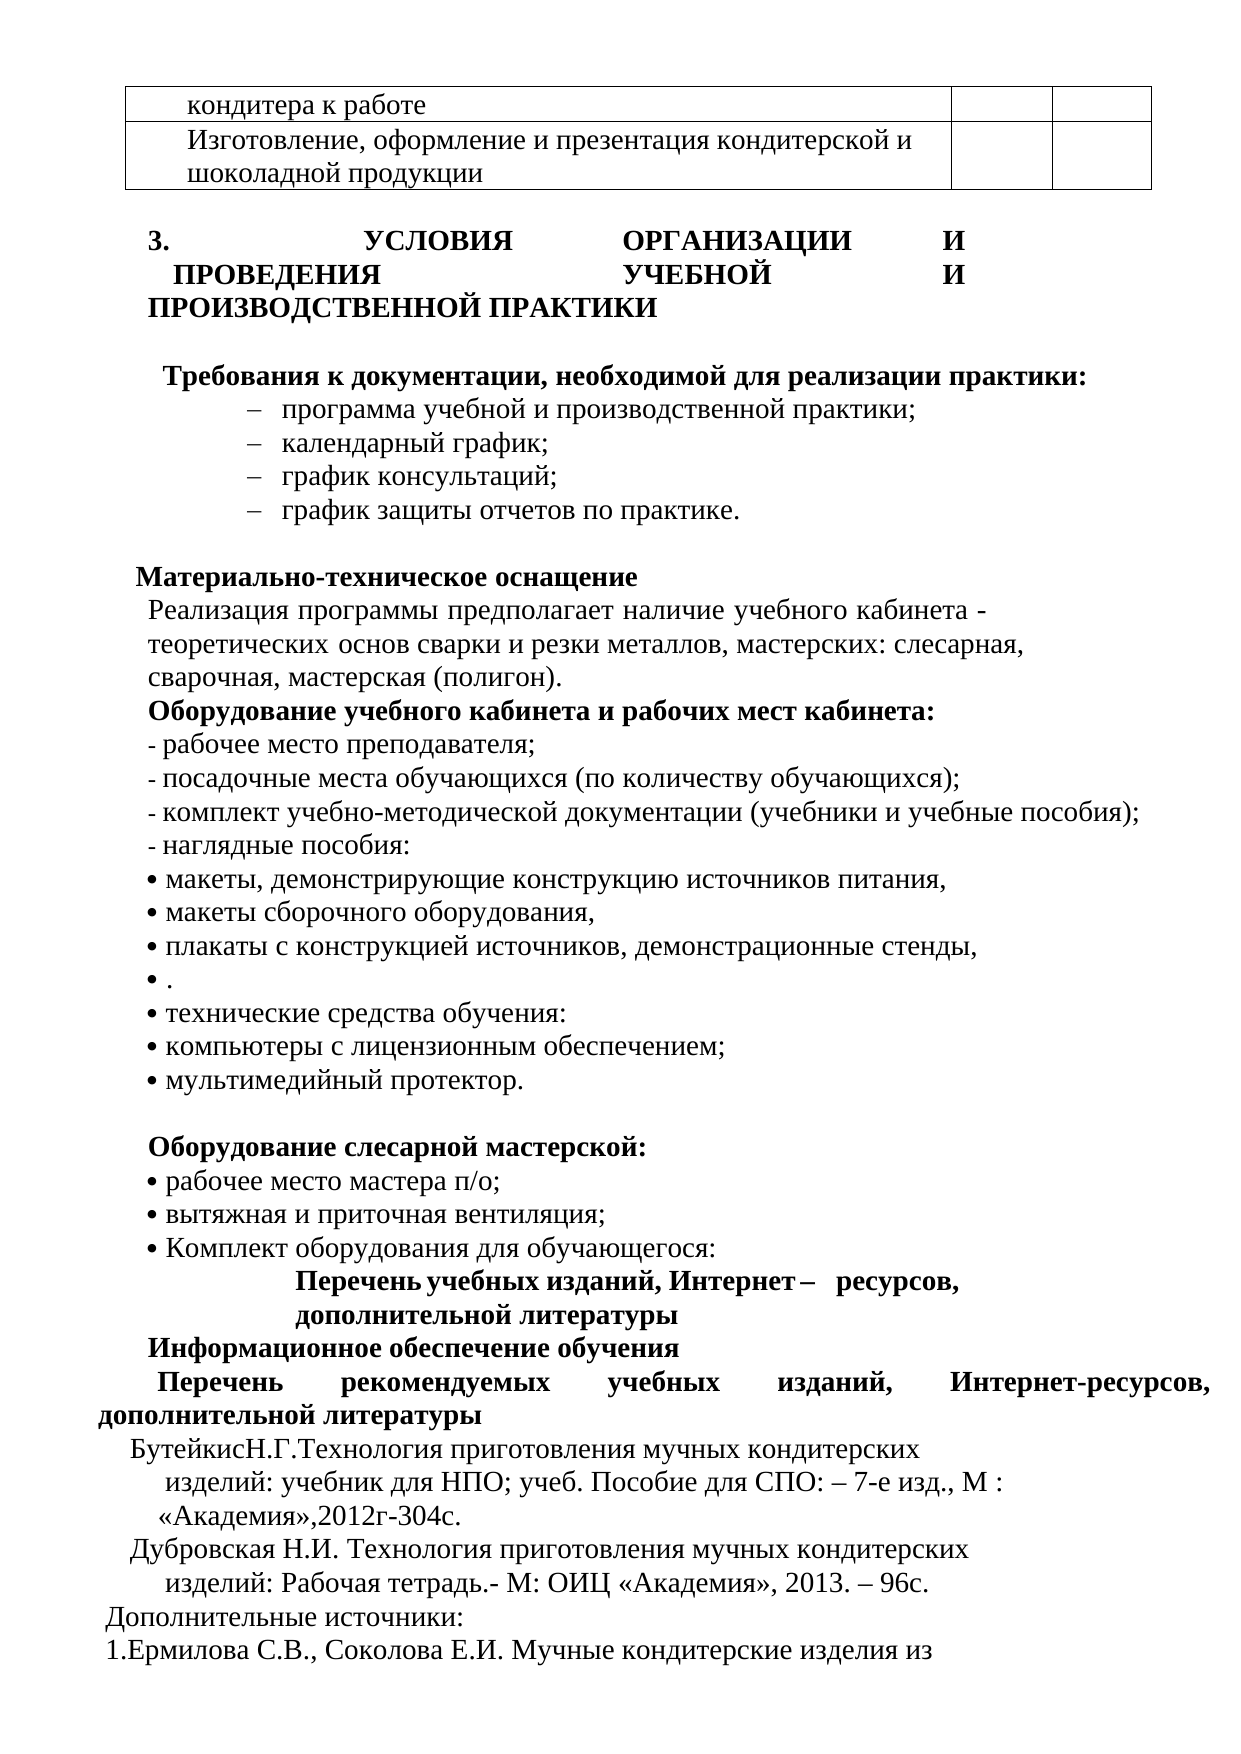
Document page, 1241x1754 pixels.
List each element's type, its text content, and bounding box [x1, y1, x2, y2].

text БутейкисН.Г.Технология приготовления мучных кондитерских [129, 1431, 1205, 1464]
list календарный график; [244, 425, 1211, 458]
text 1.Ермилова С.В., Соколова Е.И. Мучные кондитерские изделия из [98, 1632, 1211, 1666]
list макеты сборочного оборудования, [148, 894, 1211, 928]
subtitle УСЛОВИЯ ОРГАНИЗАЦИИ И ПРОВЕДЕНИЯ УЧЕБНОЙ И ПРОИЗВОДСТВЕННОЙ ПРАКТИКИ [148, 223, 1153, 324]
table_cell Изготовление, оформление и презентация кондитерской и шоколадной продукции [126, 122, 951, 189]
subtitle Материально-техническое оснащение [82, 559, 1211, 592]
list Комплект оборудования для обучающегося: [148, 1230, 1211, 1263]
text изделий: Рабочая тетрадь.- М: ОИЦ «Академия», 2013. – 96с. [98, 1565, 1211, 1599]
list комплект учебно-методической документации (учебники и учебные пособия); [148, 794, 1211, 827]
list компьютеры с лицензионным обеспечением; [148, 1028, 1211, 1062]
text Дубровская Н.И. Технология приготовления мучных кондитерских [129, 1532, 1205, 1565]
list макеты, демонстрирующие конструкцию источников питания, [148, 861, 1211, 894]
list рабочее место преподавателя; [148, 727, 1211, 760]
list технические средства обучения: [148, 995, 1211, 1028]
list график консультаций; [244, 458, 1211, 492]
list посадочные места обучающихся (по количеству обучающихся); [148, 760, 1211, 794]
text «Академия»,2012г-304с. [98, 1498, 1211, 1532]
list наглядные пособия: [148, 827, 1211, 861]
text Дополнительные источники: [98, 1599, 1211, 1632]
list вытяжная и приточная вентиляция; [148, 1196, 1211, 1230]
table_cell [126, 87, 951, 121]
subtitle Информационное обеспечение обучения [148, 1330, 1211, 1364]
text Перечень рекомендуемых учебных изданий, Интернет-ресурсов, дополнительной литературы [98, 1364, 1211, 1431]
subtitle Оборудование учебного кабинета и рабочих мест кабинета: [148, 693, 1211, 727]
text Реализация программы предполагает наличие учебного кабинета - теоретических основ сварки и резки металлов, мастерских: слесарная, сварочная, мастерская (полигон). [148, 592, 1153, 693]
text изделий: учебник для НПО; учеб. Пособие для СПО: – 7-е изд., М : [98, 1464, 1211, 1498]
list . [148, 961, 1153, 995]
list программа учебной и производственной практики; [244, 391, 1211, 425]
subtitle Перечень учебных изданий, Интернет – ресурсов, дополнительной литературы [148, 1263, 1153, 1330]
list мультимедийный протектор. [148, 1062, 1211, 1096]
list Требования к документации, необходимой для реализации практики: [148, 358, 1211, 391]
table_cell [952, 122, 1052, 189]
table_cell [1053, 122, 1151, 189]
list график защиты отчетов по практике. [244, 492, 1211, 525]
list плакаты с конструкцией источников, демонстрационные стенды, [148, 928, 1211, 961]
subtitle Оборудование слесарной мастерской: [148, 1129, 1211, 1163]
list рабочее место мастера п/о; [148, 1163, 1211, 1196]
